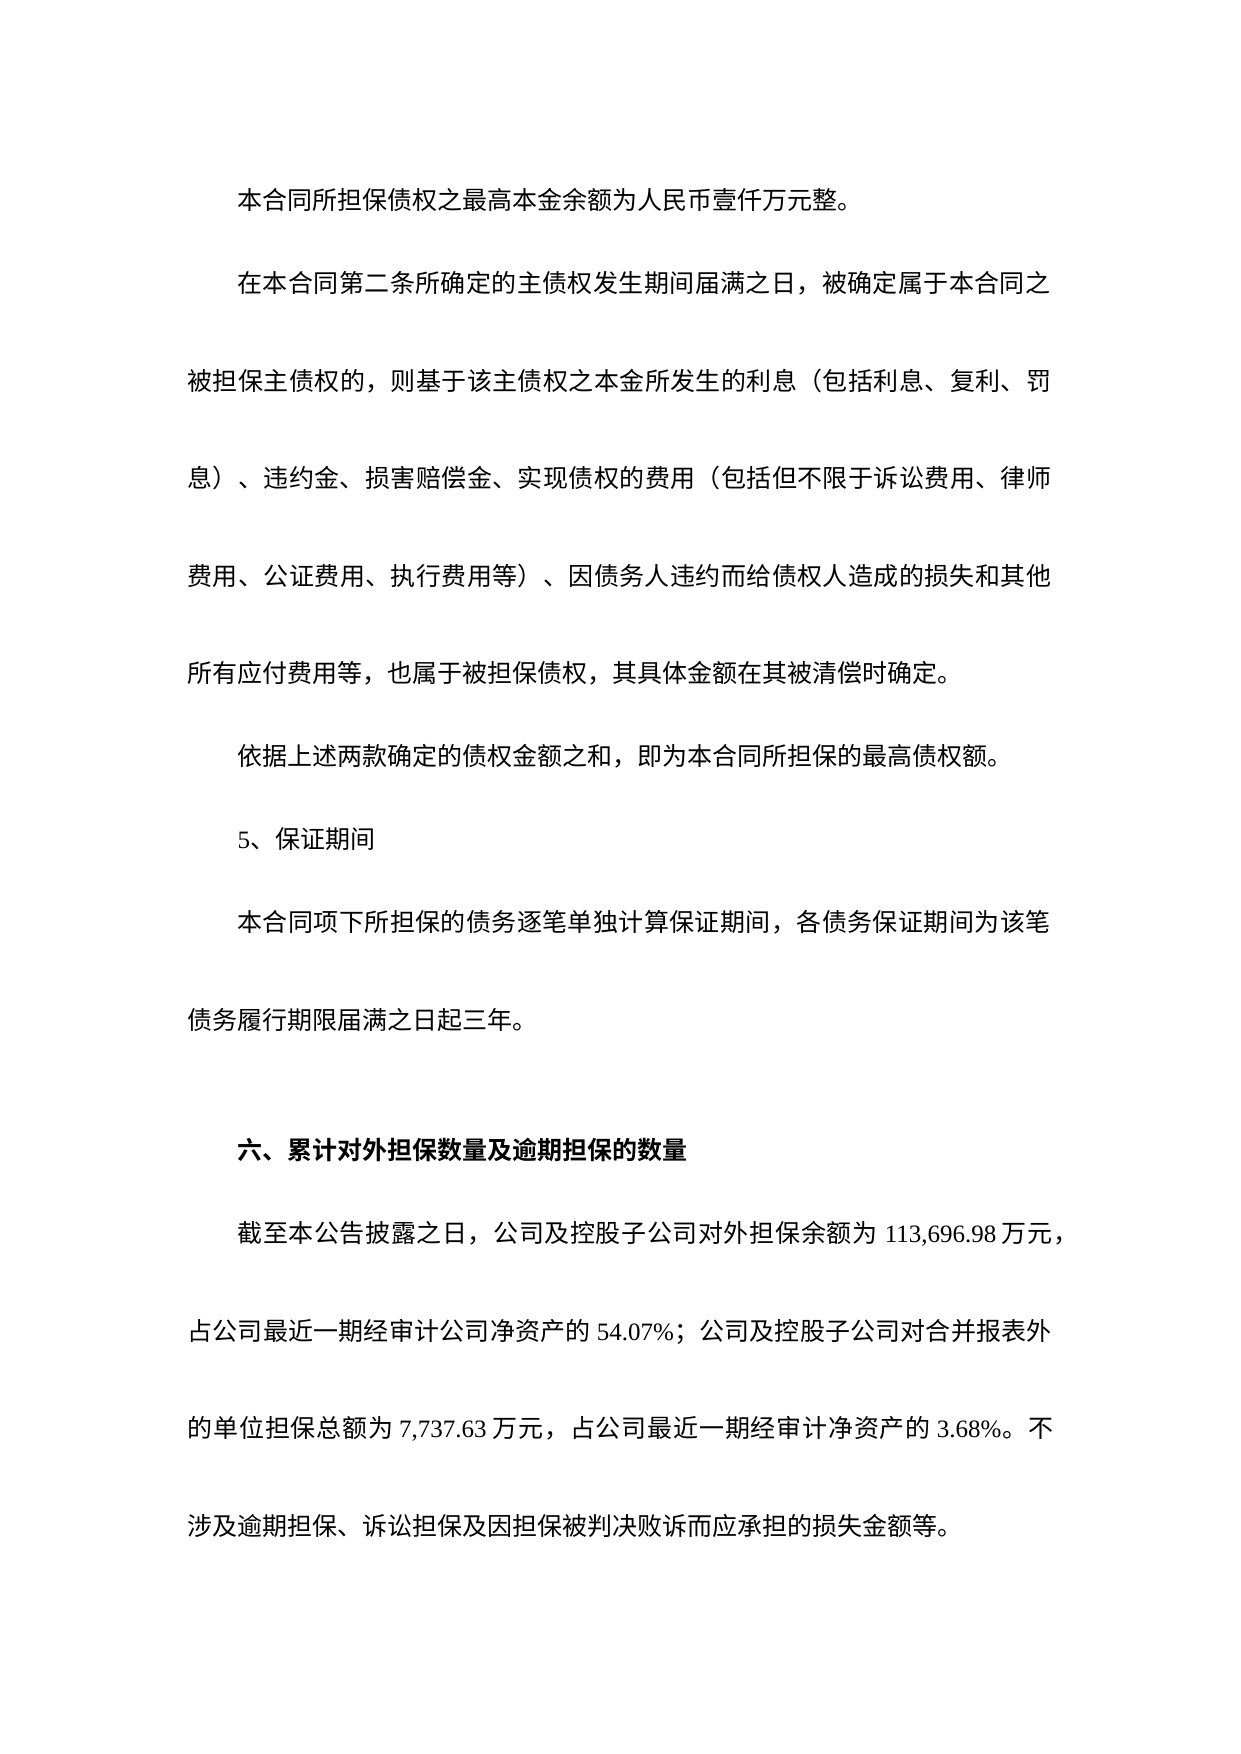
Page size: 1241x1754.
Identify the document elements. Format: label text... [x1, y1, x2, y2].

text 在本合同第二条所确定的主债权发生期间届满之日，被确定属于本合同之被担保主债权的，则基于该主债权之本金所发生的利息（包括利息、复利、罚息）、违约金、损害赔偿金、实现债权的费用（包括但不限于诉讼费用、律师费用、公证费用、执行费用等）、因债务人违约而给债权人造成的损失和其他所有应付费用等，也属于被担保债权，其具体金额在其被清偿时确定。 [187, 249, 1053, 704]
text 依据上述两款确定的债权金额之和，即为本合同所担保的最高债权额。 [187, 722, 1053, 787]
text 截至本公告披露之日，公司及控股子公司对外担保余额为113,696.98万元，占公司最近一期经审计公司净资产的54.07%；公司及控股子公司对合并报表外的单位担保总额为7,737.63万元，占公司最近一期经审计净资产的3.68%。不涉及逾期担保、诉讼担保及因担保被判决败诉而应承担的损失金额等。 [187, 1199, 1053, 1557]
text 5、保证期间 [187, 805, 1053, 870]
text 六、累计对外担保数量及逾期担保的数量 [187, 1116, 1053, 1181]
text 本合同项下所担保的债务逐笔单独计算保证期间，各债务保证期间为该笔债务履行期限届满之日起三年。 [187, 888, 1053, 1051]
text 本合同所担保债权之最高本金余额为人民币壹仟万元整。 [187, 166, 1053, 231]
